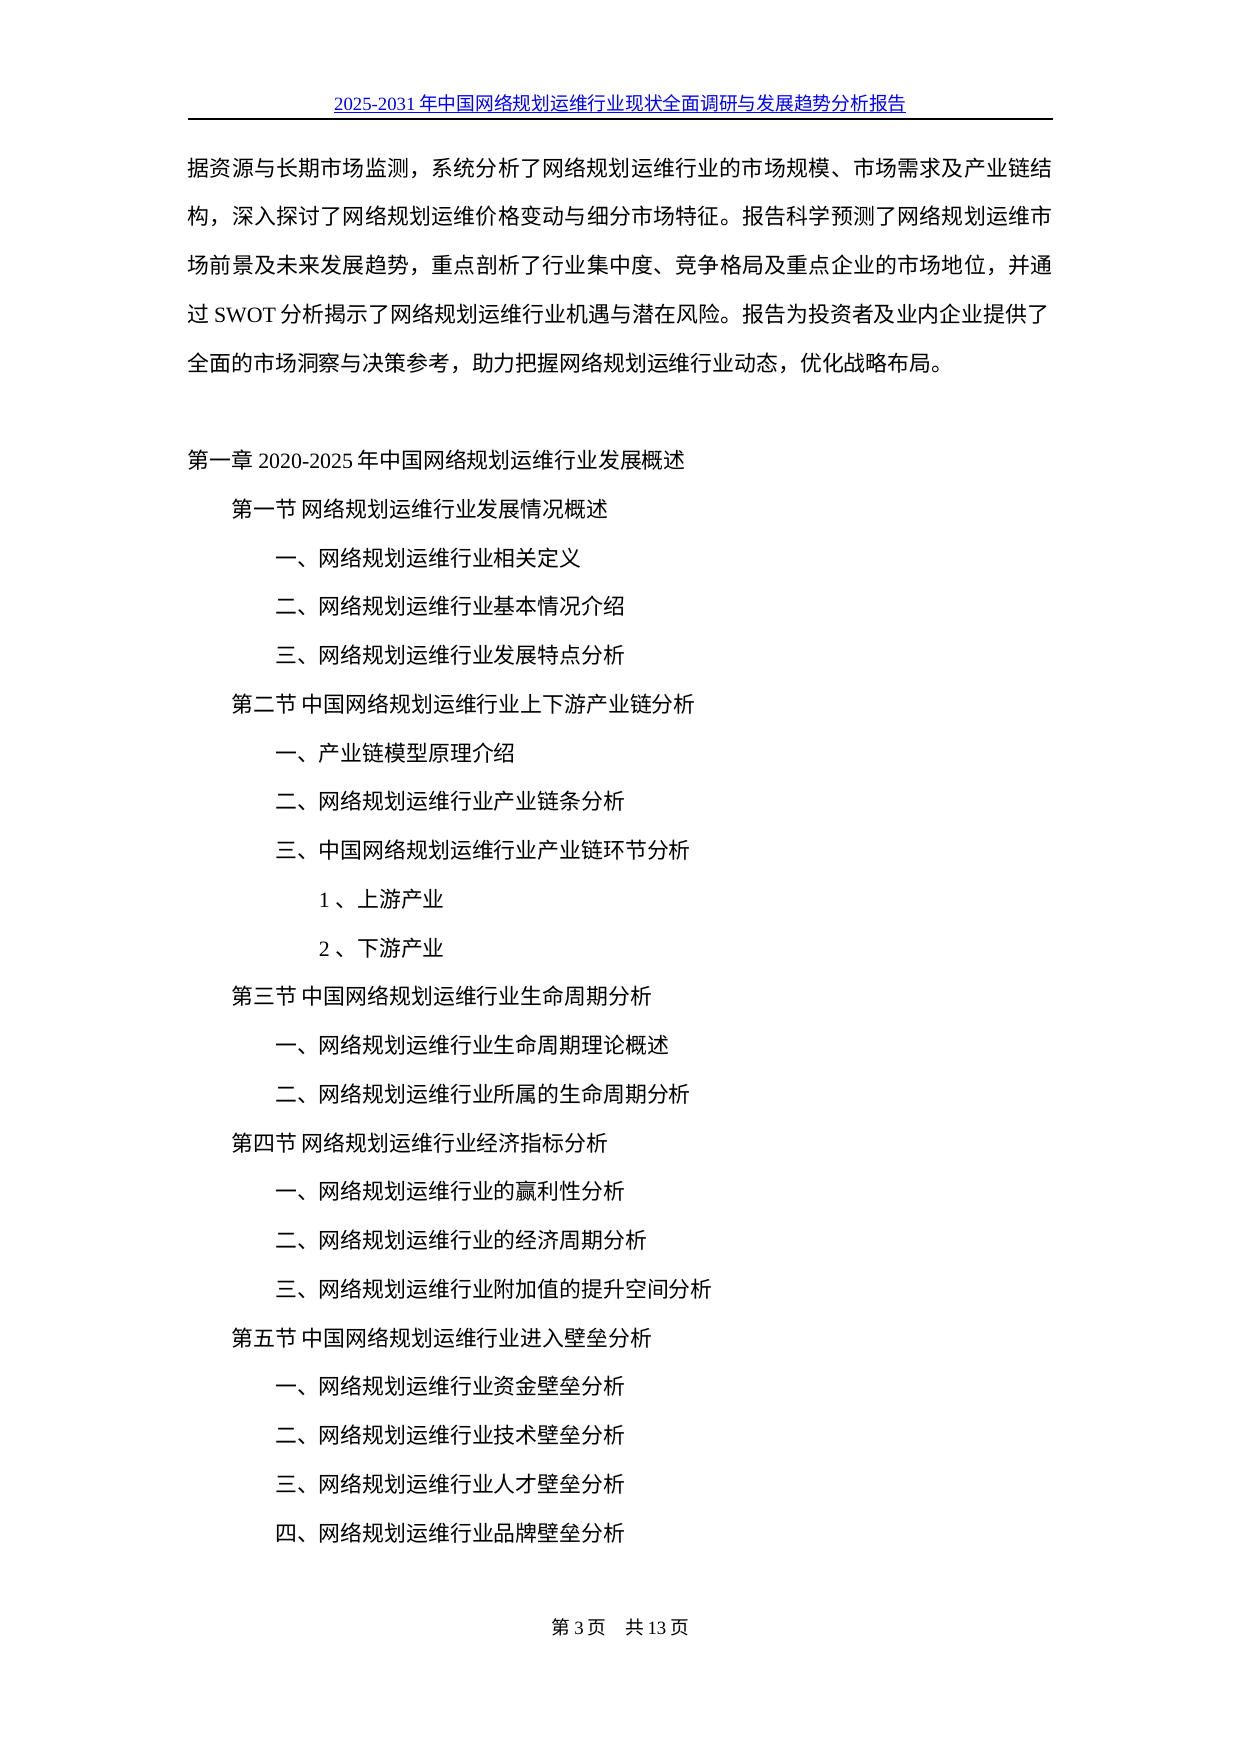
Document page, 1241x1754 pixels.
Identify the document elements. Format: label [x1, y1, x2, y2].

text [187, 150, 1053, 1548]
